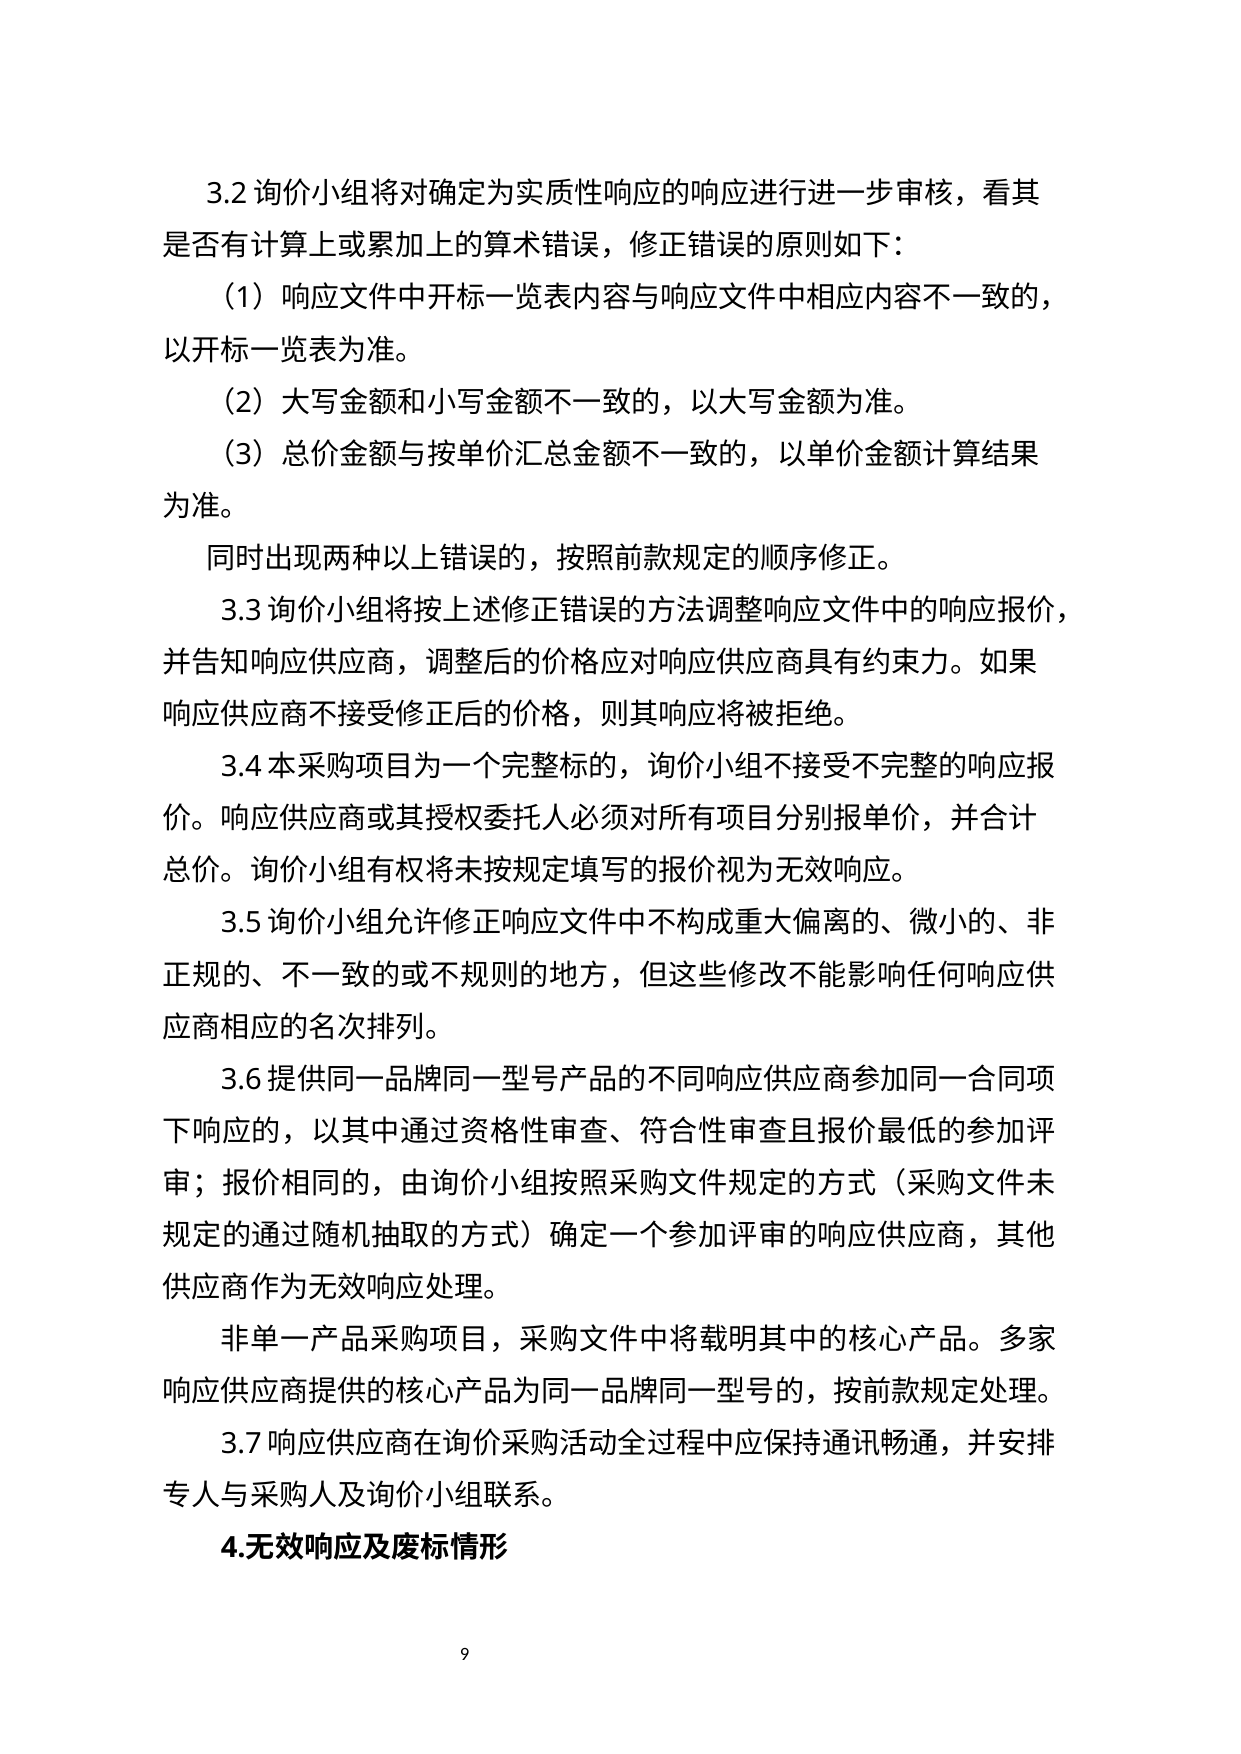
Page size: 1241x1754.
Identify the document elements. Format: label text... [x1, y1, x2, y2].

text 非单一产品采购项目，采购文件中将载明其中的核心产品。多家响应供应商提供的核心产品为同一品牌同一型号的，按前款规定处理。 [162, 1308, 1057, 1412]
text 3.2询价小组将对确定为实质性响应的响应进行进一步审核，看其是否有计算上或累加上的算术错误，修正错误的原则如下： [162, 162, 1057, 266]
text （3）总价金额与按单价汇总金额不一致的，以单价金额计算结果为准。 [162, 422, 1057, 527]
text （1）响应文件中开标一览表内容与响应文件中相应内容不一致的，以开标一览表为准。 [162, 266, 1057, 370]
text 3.3询价小组将按上述修正错误的方法调整响应文件中的响应报价，并告知响应供应商，调整后的价格应对响应供应商具有约束力。如果响应供应商不接受修正后的价格，则其响应将被拒绝。 [162, 579, 1057, 735]
text 3.4本采购项目为一个完整标的，询价小组不接受不完整的响应报价。响应供应商或其授权委托人必须对所有项目分别报单价，并合计总价。询价小组有权将未按规定填写的报价视为无效响应。 [162, 735, 1057, 891]
text 3.5询价小组允许修正响应文件中不构成重大偏离的、微小的、非正规的、不一致的或不规则的地方，但这些修改不能影响任何响应供应商相应的名次排列。 [162, 891, 1057, 1047]
text 同时出现两种以上错误的，按照前款规定的顺序修正。 [162, 527, 1057, 579]
text 3.6提供同一品牌同一型号产品的不同响应供应商参加同一合同项下响应的，以其中通过资格性审查、符合性审查且报价最低的参加评审；报价相同的，由询价小组按照采购文件规定的方式（采购文件未规定的通过随机抽取的方式）确定一个参加评审的响应供应商，其他供应商作为无效响应处理。 [162, 1047, 1057, 1308]
text 3.7响应供应商在询价采购活动全过程中应保持通讯畅通，并安排专人与采购人及询价小组联系。 [162, 1412, 1057, 1516]
text 4.无效响应及废标情形 [162, 1516, 1057, 1568]
text （2）大写金额和小写金额不一致的，以大写金额为准。 [162, 370, 1057, 422]
